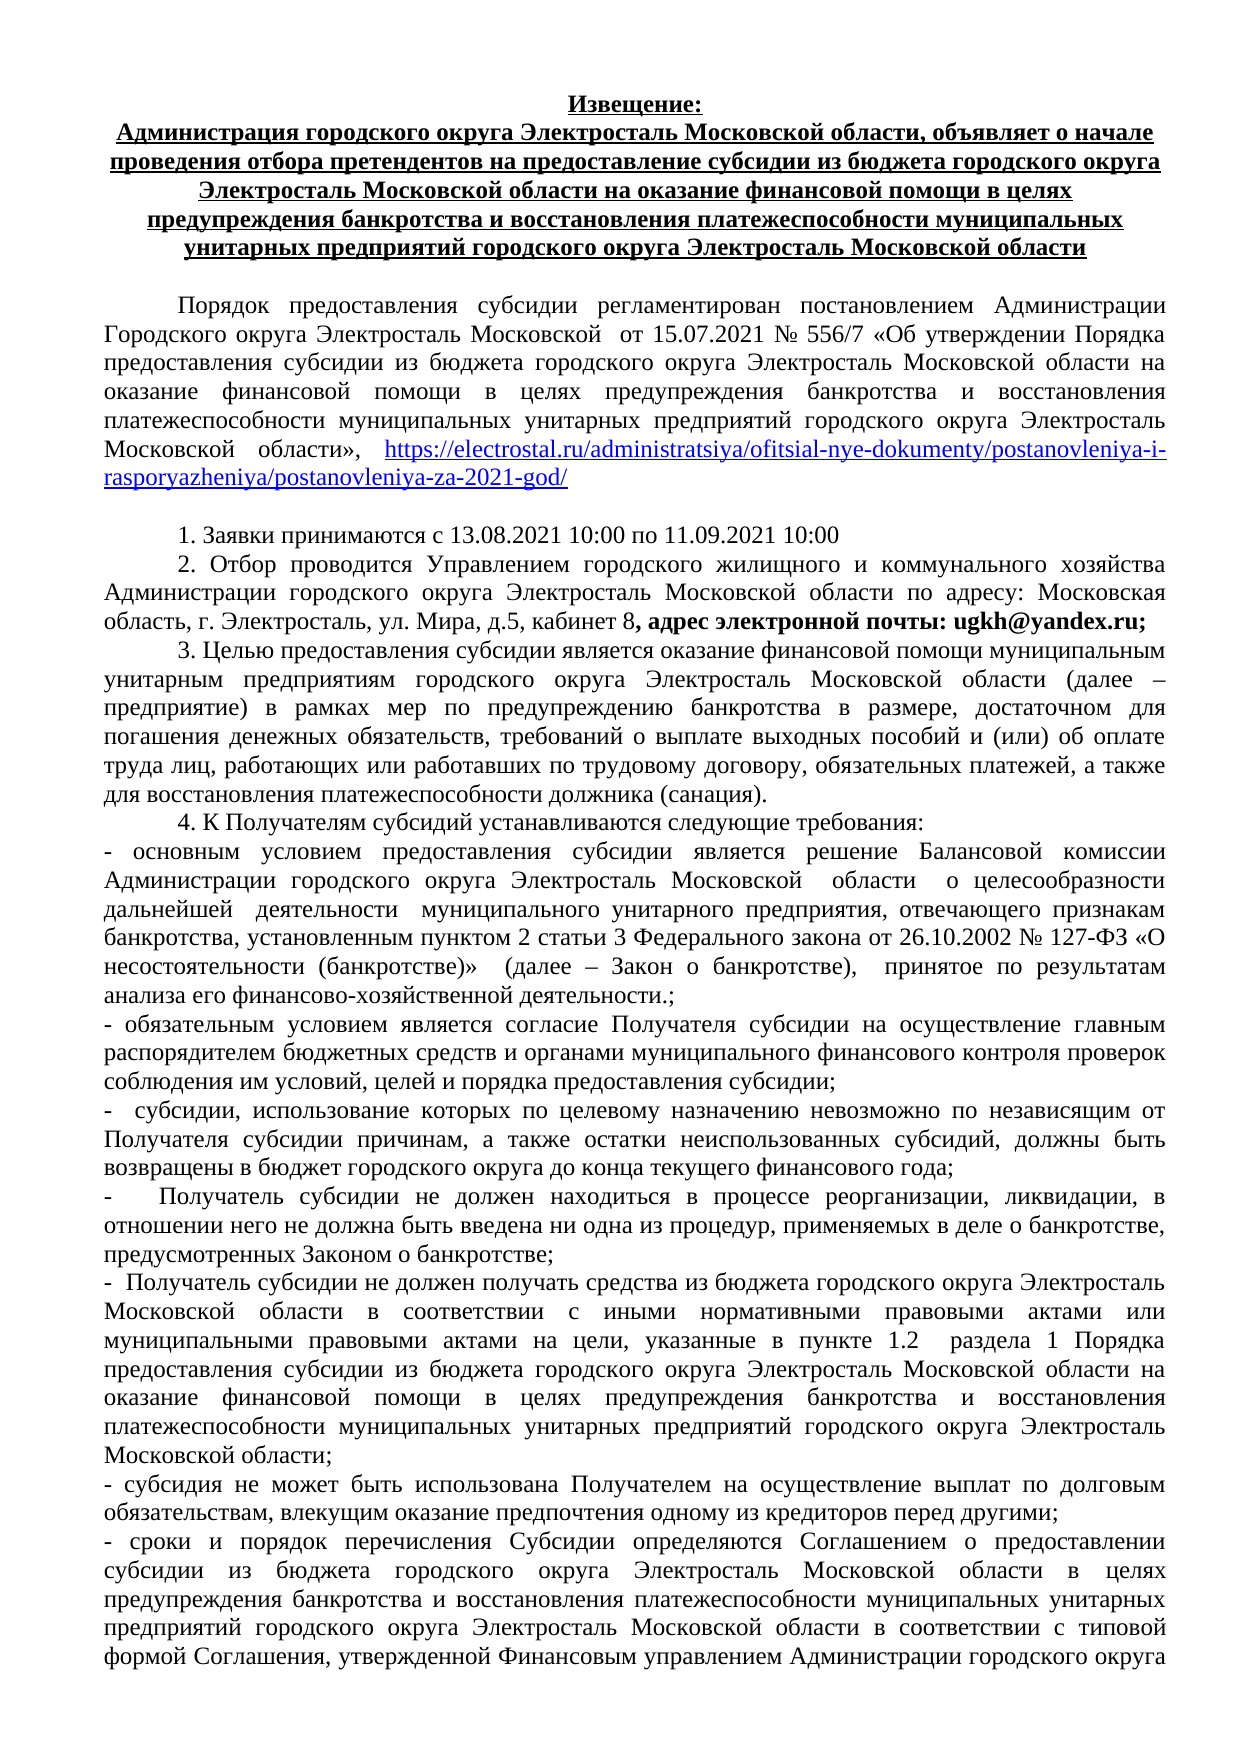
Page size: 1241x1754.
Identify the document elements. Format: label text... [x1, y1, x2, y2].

text 3. Целью предоставления субсидии является оказание финансовой помощи муниципальным унитарным предприятиям городского округа Электросталь Московской области (далее – предприятие) в рамках мер по предупреждению банкротства в размере, достаточном для погашения денежных обязательств, требований о выплате выходных пособий и (или) об оплате труда лиц, работающих или работавших по трудовому договору, обязательных платежей, а также для восстановления платежеспособности должника (санация). [103, 635, 1167, 807]
text - основным условием предоставления субсидии является решение Балансовой комиссии Администрации городского округа Электросталь Московской области о целесообразности дальнейшей деятельности муниципального унитарного предприятия, отвечающего признакам банкротства, установленным пунктом 2 статьи 3 Федерального закона от 26.10.2002 № 127-ФЗ «О несостоятельности (банкротстве)» (далее – Закон о банкротстве), принятое по результатам анализа его финансово-хозяйственной деятельности.; [103, 836, 1167, 1009]
text Порядок предоставления субсидии регламентирован постановлением Администрации Городского округа Электросталь Московской от 15.07.2021 № 556/7 «Об утверждении Порядка предоставления субсидии из бюджета городского округа Электросталь Московской области на оказание финансовой помощи в целях предупреждения банкротства и восстановления платежеспособности муниципальных унитарных предприятий городского округа Электросталь Московской области», https://electrostal.ru/administratsiya/ofitsial-nye-dokumenty/postanovleniya-i-rasporyazheniya/postanovleniya-za-2021-god/ [103, 290, 1167, 491]
text - обязательным условием является согласие Получателя субсидии на осуществление главным распорядителем бюджетных средств и органами муниципального финансового контроля проверок соблюдения им условий, целей и порядка предоставления субсидии; [103, 1009, 1167, 1095]
text 1. Заявки принимаются с 13.08.2021 10:00 по 11.09.2021 10:00 [103, 520, 1167, 549]
text 4. К Получателям субсидий устанавливаются следующие требования: [103, 807, 1167, 836]
text - Получатель субсидии не должен получать средства из бюджета городского округа Электросталь Московской области в соответствии с иными нормативными правовыми актами или муниципальными правовыми актами на цели, указанные в пункте 1.2 раздела 1 Порядка предоставления субсидии из бюджета городского округа Электросталь Московской области на оказание финансовой помощи в целях предупреждения банкротства и восстановления платежеспособности муниципальных унитарных предприятий городского округа Электросталь Московской области; [103, 1267, 1167, 1469]
text 2. Отбор проводится Управлением городского жилищного и коммунального хозяйства Администрации городского округа Электросталь Московской области по адресу: Московская область, г. Электросталь, ул. Мира, д.5, кабинет 8, адрес электронной почты: ugkh@yandex.ru; [103, 549, 1167, 635]
text - Получатель субсидии не должен находиться в процессе реорганизации, ликвидации, в отношении него не должна быть введена ни одна из процедур, применяемых в деле о банкротстве, предусмотренных Законом о банкротстве; [103, 1181, 1167, 1267]
text - субсидия не может быть использована Получателем на осуществление выплат по долговым обязательствам, влекущим оказание предпочтения одному из кредиторов перед другими; [103, 1469, 1167, 1526]
text Администрация городского округа Электросталь Московской области, объявляет о начале проведения отбора претендентов на предоставление субсидии из бюджета городского округа Электросталь Московской области на оказание финансовой помощи в целях предупреждения банкротства и восстановления платежеспособности муниципальных унитарных предприятий городского округа Электросталь Московской области [103, 117, 1167, 261]
text Извещение: [103, 89, 1167, 117]
text - субсидии, использование которых по целевому назначению невозможно по независящим от Получателя субсидии причинам, а также остатки неиспользованных субсидий, должны быть возвращены в бюджет городского округа до конца текущего финансового года; [103, 1095, 1167, 1181]
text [103, 1526, 1167, 1670]
